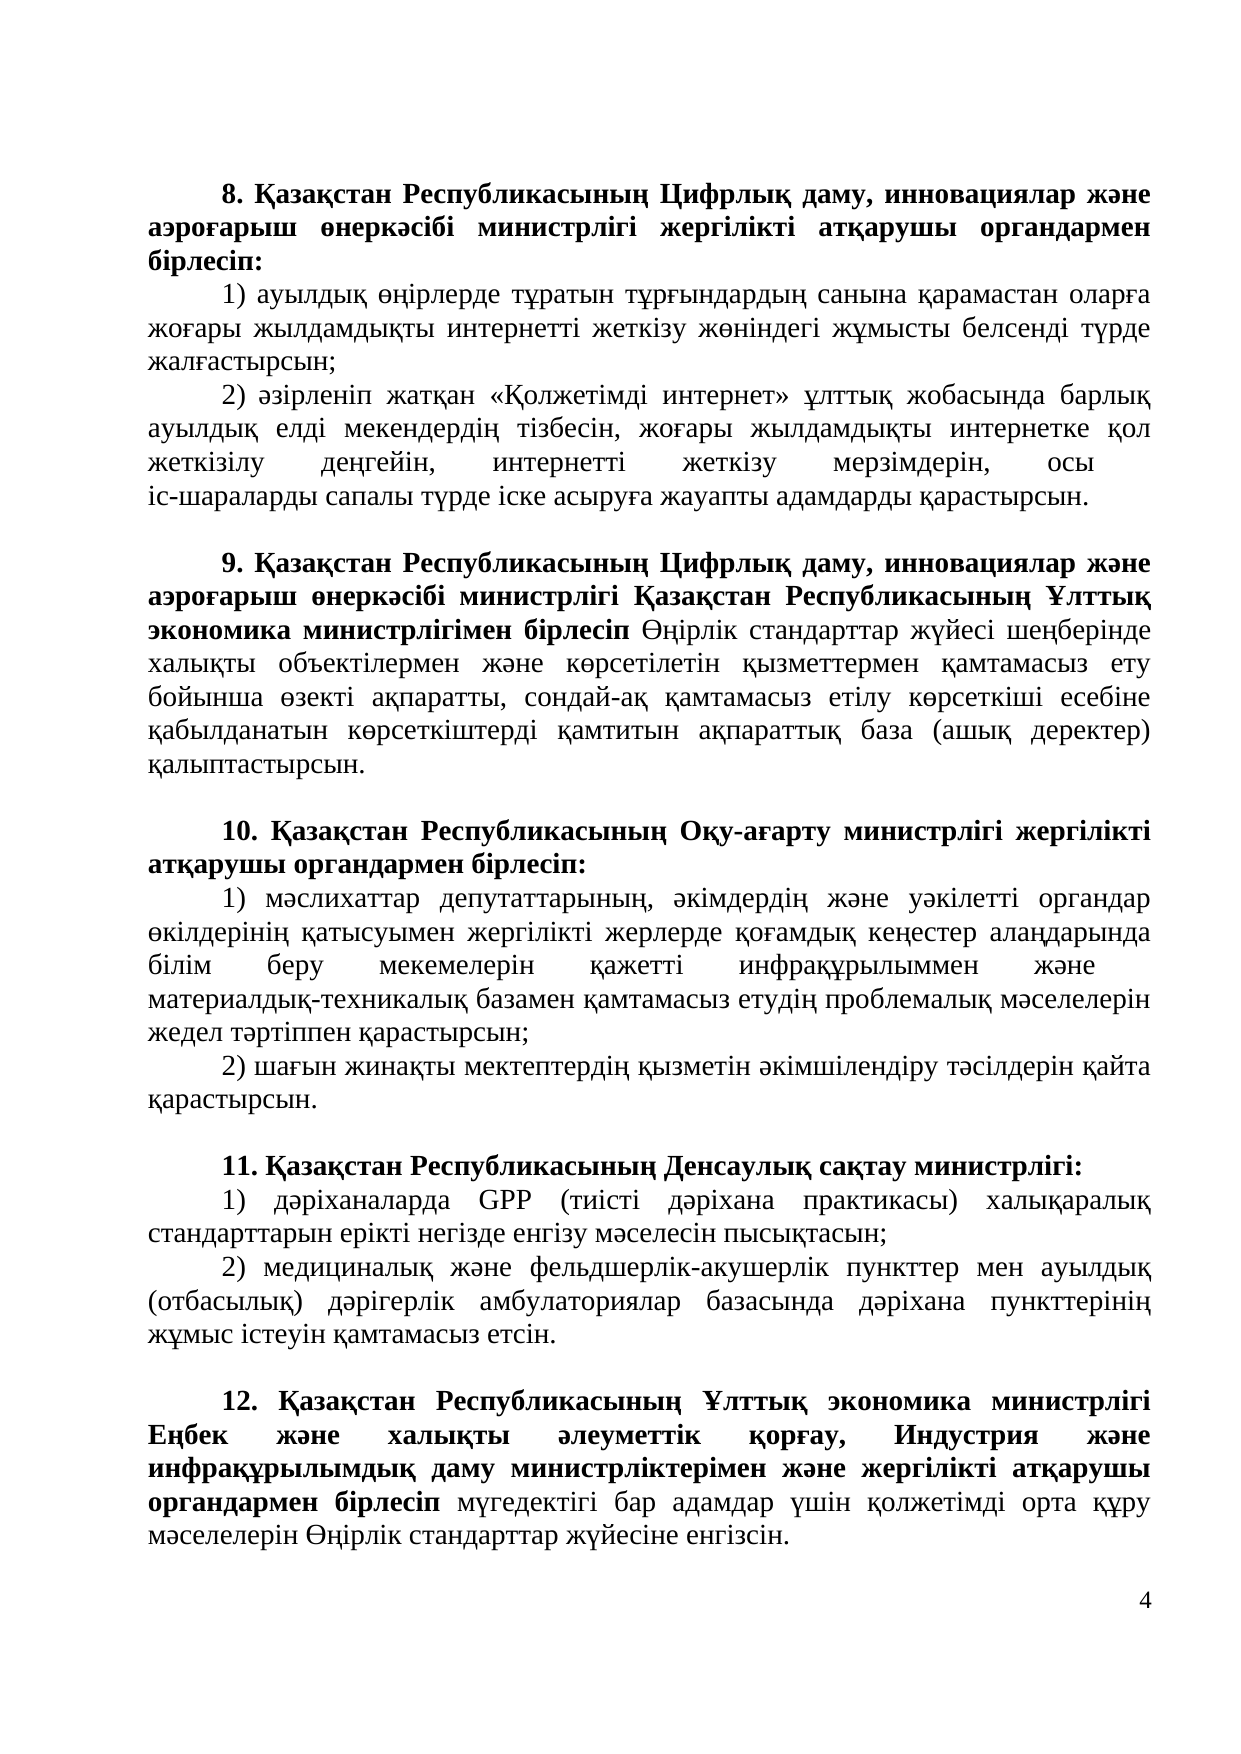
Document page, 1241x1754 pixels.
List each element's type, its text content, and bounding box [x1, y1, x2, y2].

text 1) мәслихаттар депутаттарының, әкімдердің және уәкілетті органдар өкілдерінің қатысуымен жергілікті жерлерде қоғамдық кеңестер алаңдарында білім беру мекемелерін қажетті инфрақұрылыммен және материалдық-техникалық базамен қамтамасыз етудің проблемалық мәселелерін жедел тәртіппен қарастырсын; [148, 880, 1152, 1048]
text 11. Қазақстан Республикасының Денсаулық сақтау министрлігі: [148, 1148, 1152, 1182]
text 1) ауылдық өңірлерде тұратын тұрғындардың санына қарамастан оларға жоғары жылдамдықты интернетті жеткізу жөніндегі жұмысты белсенді түрде жалғастырсын; [148, 276, 1152, 377]
text 9. Қазақстан Республикасының Цифрлық даму, инновациялар және аэроғарыш өнеркәсібі министрлігі Қазақстан Республикасының Ұлттық экономика министрлігімен бірлесіп Өңірлік стандарттар жүйесі шеңберінде халықты объектілермен және көрсетілетін қызметтермен қамтамасыз ету бойынша өзекті ақпаратты, сондай-ақ қамтамасыз етілу көрсеткіші есебіне қабылданатын көрсеткіштерді қамтитын ақпараттық база (ашық деректер) қалыптастырсын. [148, 545, 1152, 779]
text 1) дәріханаларда GPP (тиісті дәріхана практикасы) халықаралық стандарттарын ерікті негізде енгізу мәселесін пысықтасын; [148, 1182, 1152, 1249]
text 2) әзірленіп жатқан «Қолжетімді интернет» ұлттық жобасында барлық ауылдық елді мекендердің тізбесін, жоғары жылдамдықты интернетке қол жеткізілу деңгейін, интернетті жеткізу мерзімдерін, осы іс-шараларды сапалы түрде іске асыруға жауапты адамдарды қарастырсын. [148, 377, 1152, 511]
text 10. Қазақстан Республикасының Оқу-ағарту министрлігі жергілікті атқарушы органдармен бірлесіп: [148, 813, 1152, 880]
text 8. Қазақстан Республикасының Цифрлық даму, инновациялар және аэроғарыш өнеркәсібі министрлігі жергілікті атқарушы органдармен бірлесіп: [148, 176, 1152, 276]
text 2) медициналық және фельдшерлік-акушерлік пункттер мен ауылдық (отбасылық) дәрігерлік амбулаториялар базасында дәріхана пункттерінің жұмыс істеуін қамтамасыз етсін. [148, 1249, 1152, 1350]
text 2) шағын жинақты мектептердің қызметін әкімшілендіру тәсілдерін қайта қарастырсын. [148, 1048, 1152, 1115]
text 12. Қазақстан Республикасының Ұлттық экономика министрлігі Еңбек және халықты әлеуметтік қорғау, Индустрия және инфрақұрылымдық даму министрліктерімен және жергілікті атқарушы органдармен бірлесіп мүгедектігі бар адамдар үшін қолжетімді орта құру мәселелерін Өңірлік стандарттар жүйесіне енгізсін. [148, 1383, 1152, 1551]
